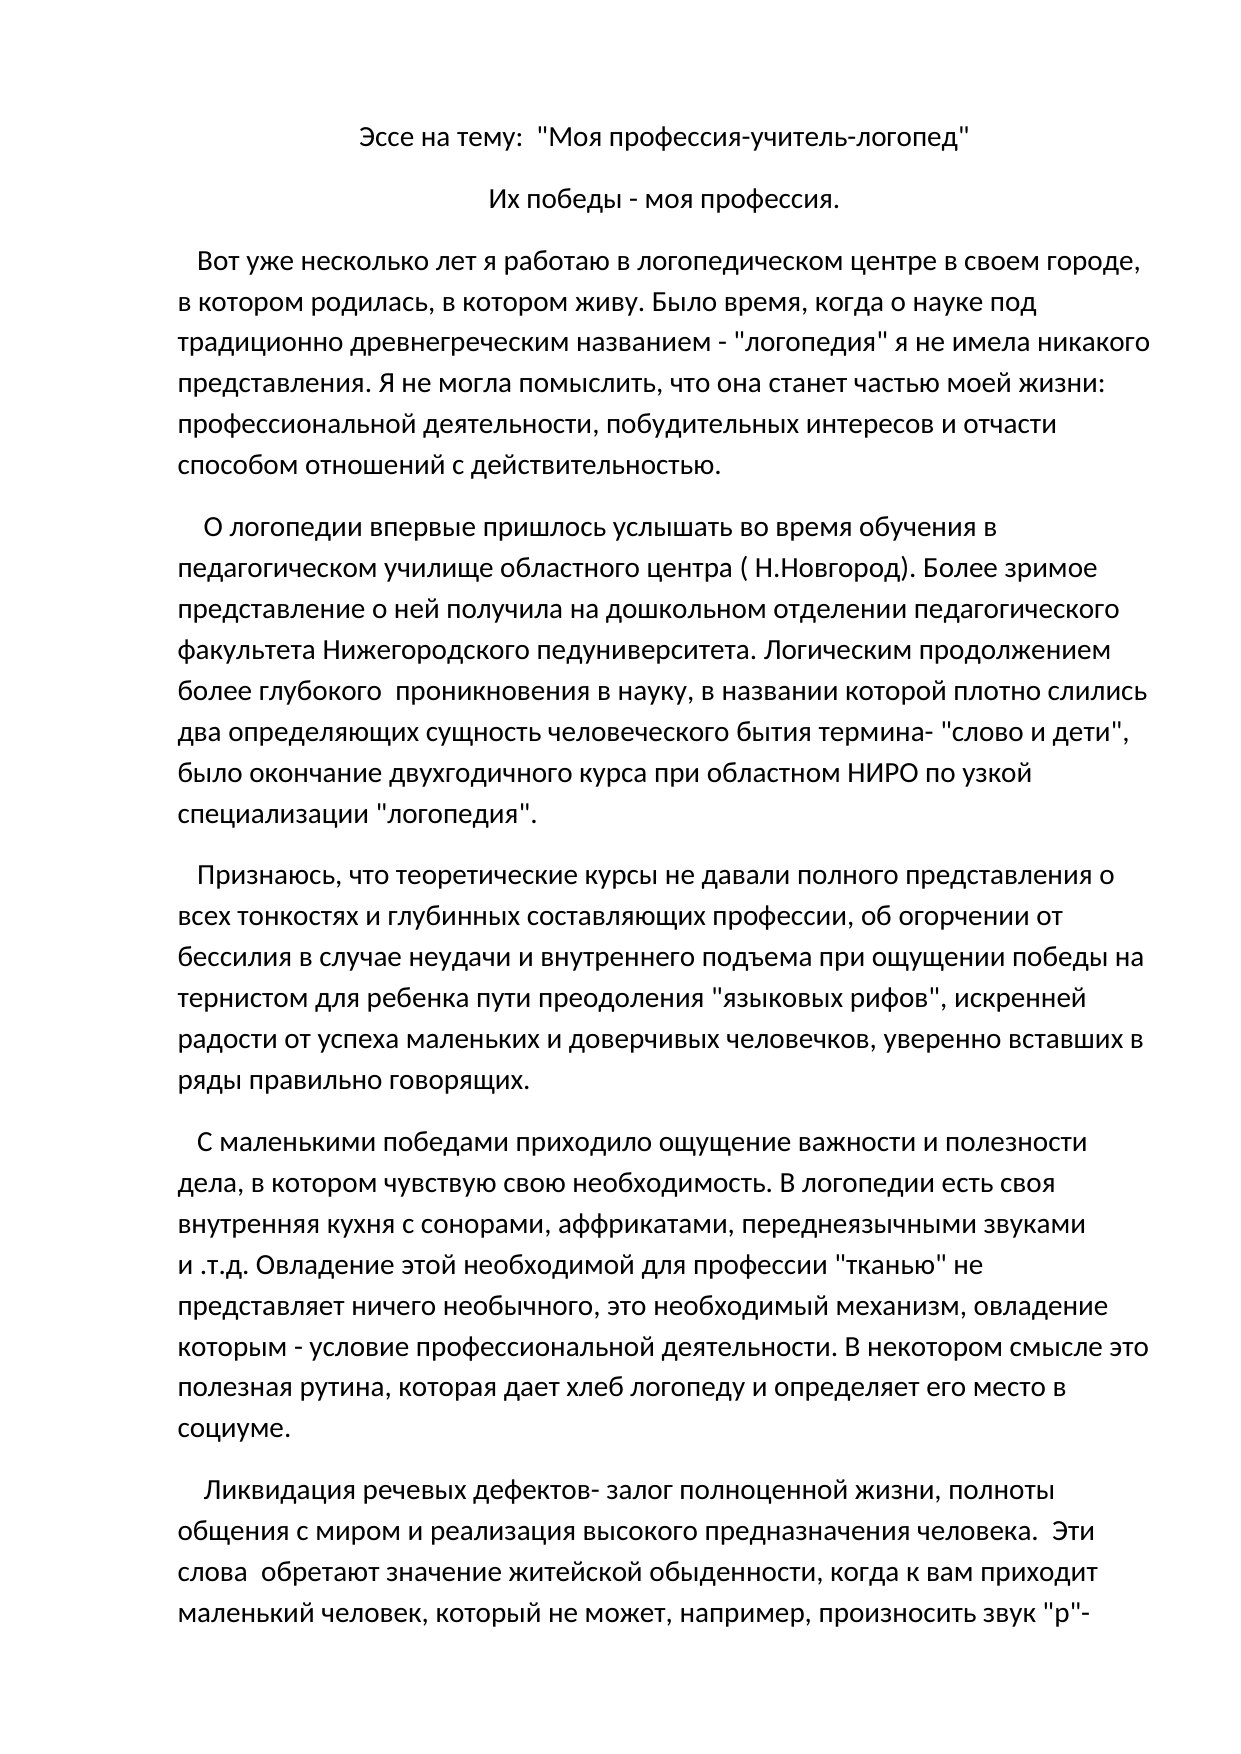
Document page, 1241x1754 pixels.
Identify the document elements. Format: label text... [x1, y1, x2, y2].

text Вот уже несколько лет я работаю в логопедическом центре в своем городе, в котором родилась, в котором живу. Было время, когда о науке под традиционно древнегреческим названием - "логопедия" я не имела никакого представления. Я не могла помыслить, что она станет частью моей жизни: профессиональной деятельности, побудительных интересов и отчасти способом отношений с действительностью. [177, 242, 1152, 482]
text Признаюсь, что теоретические курсы не давали полного представления о всех тонкостях и глубинных составляющих профессии, об огорчении от бессилия в случае неудачи и внутреннего подъема при ощущении победы на тернистом для ребенка пути преодоления "языковых рифов", искренней радости от успеха маленьких и доверчивых человечков, уверенно вставших в ряды правильно говорящих. [177, 856, 1152, 1097]
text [177, 1471, 1152, 1630]
text Их победы - моя профессия. [177, 180, 1152, 216]
text С маленькими победами приходило ощущение важности и полезности дела, в котором чувствую свою необходимость. В логопедии есть своя внутренняя кухня с сонорами, аффрикатами, переднеязычными звуками и .т.д. Овладение этой необходимой для профессии "тканью" не представляет ничего необычного, это необходимый механизм, овладение которым - условие профессиональной деятельности. В некотором смысле это полезная рутина, которая дает хлеб логопеду и определяет его место в социуме. [177, 1123, 1152, 1445]
text О логопедии впервые пришлось услышать во время обучения в педагогическом училище областного центра ( Н.Новгород). Более зримое представление о ней получила на дошкольном отделении педагогического факультета Нижегородского педуниверситета. Логическим продолжением более глубокого проникновения в науку, в названии которой плотно слились два определяющих сущность человеческого бытия термина- "слово и дети", было окончание двухгодичного курса при областном НИРО по узкой специализации "логопедия". [177, 508, 1152, 830]
text Эссе на тему: "Моя профессия-учитель-логопед" [177, 118, 1152, 154]
